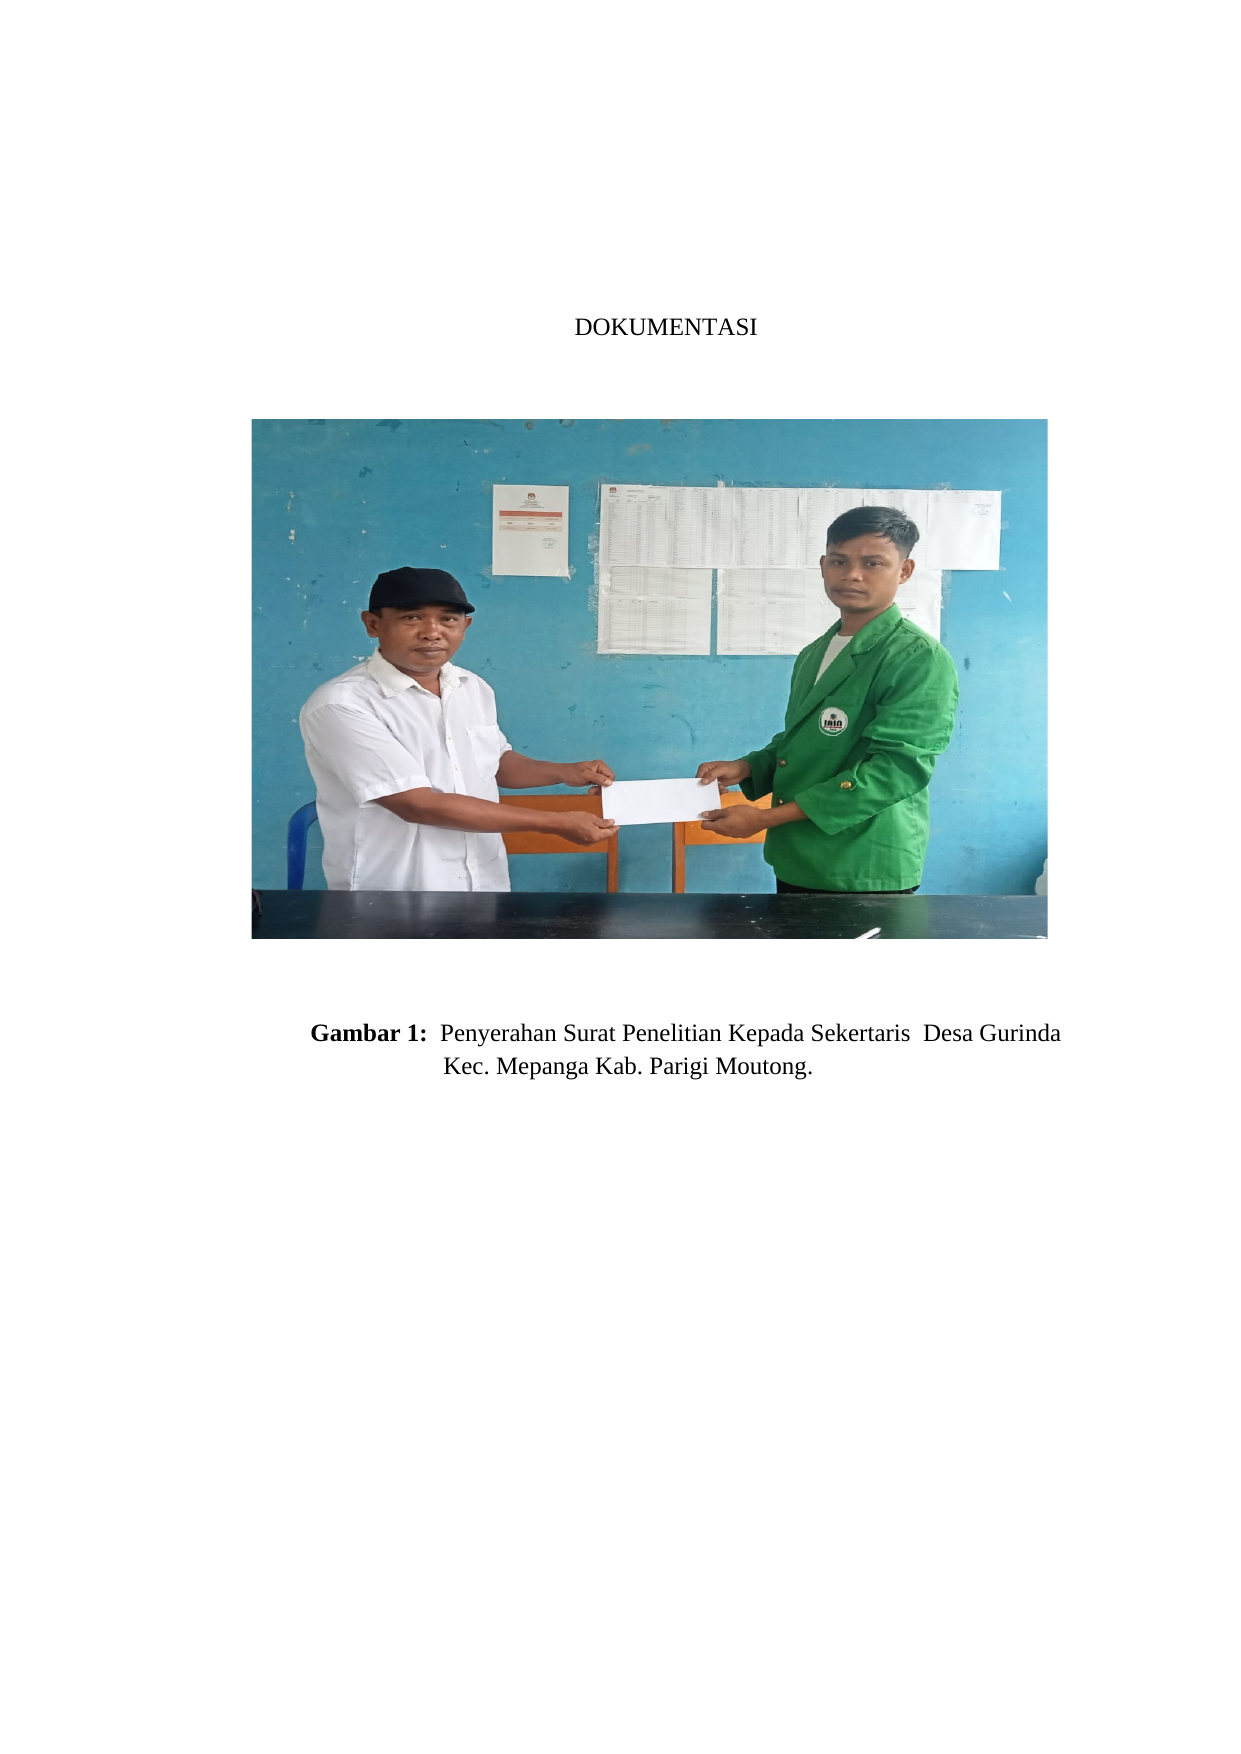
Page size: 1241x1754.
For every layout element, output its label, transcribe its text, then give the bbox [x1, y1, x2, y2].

text Gambar 1: Penyerahan Surat Penelitian Kepada Sekertaris Desa Gurinda Kec. Mepanga Kab. Parigi Moutong. [310, 1018, 1063, 1080]
text DOKUMENTASI [236, 285, 1063, 341]
picture [251, 419, 1048, 939]
